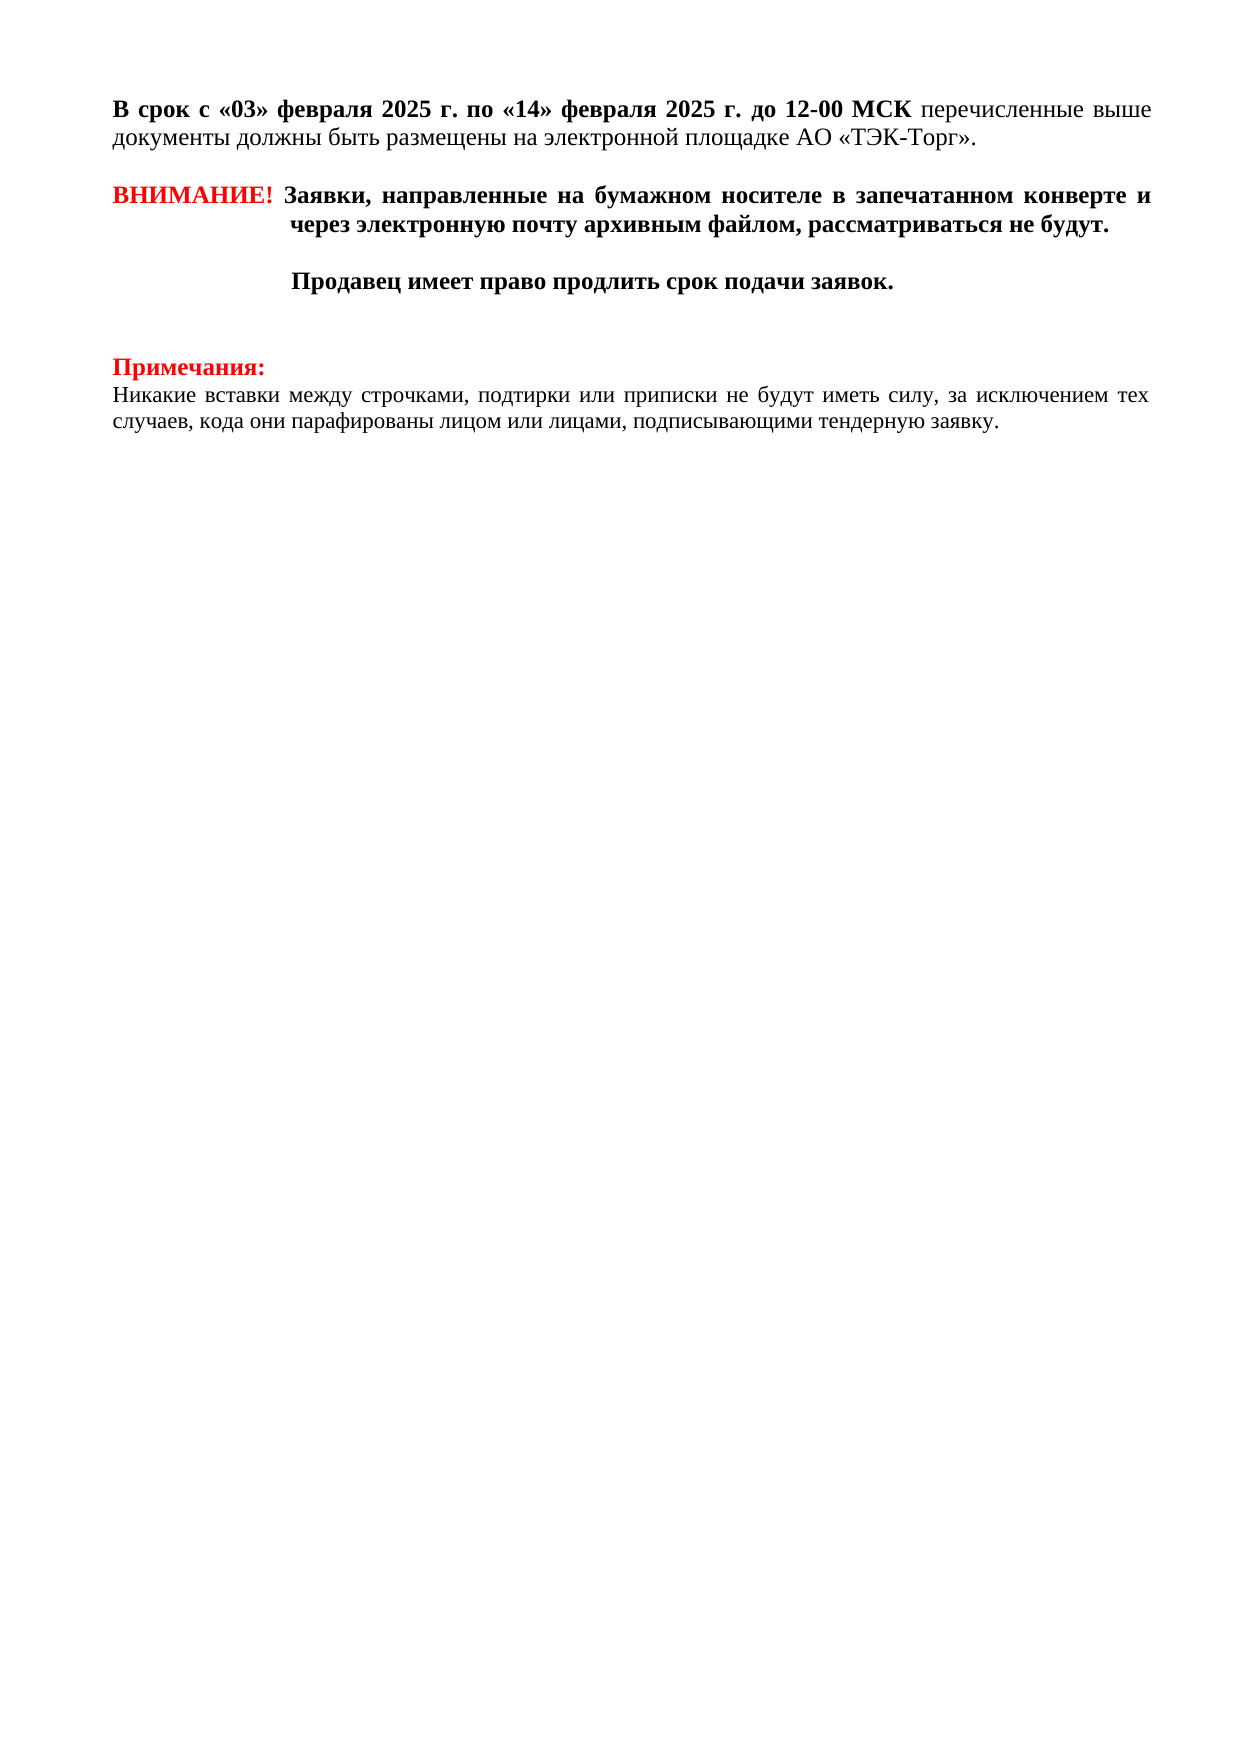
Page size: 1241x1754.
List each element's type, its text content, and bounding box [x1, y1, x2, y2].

text Продавец имеет право продлить срок подачи заявок. [260, 266, 1152, 295]
text ВНИМАНИЕ! Заявки, направленные на бумажном носителе в запечатанном конверте и через электронную почту архивным файлом, рассматриваться не будут. [112, 180, 1152, 237]
text Примечания: [112, 352, 1152, 381]
text Никакие вставки между строчками, подтирки или приписки не будут иметь силу, за исключением тех случаев, кода они парафированы лицом или лицами, подписывающими тендерную заявку. [112, 381, 1152, 434]
text В срок с «03» февраля 2025 г. по «14» февраля 2025 г. до 12-00 МСК перечисленные выше документы должны быть размещены на электронной площадке АО «ТЭК-Торг». [112, 94, 1152, 151]
